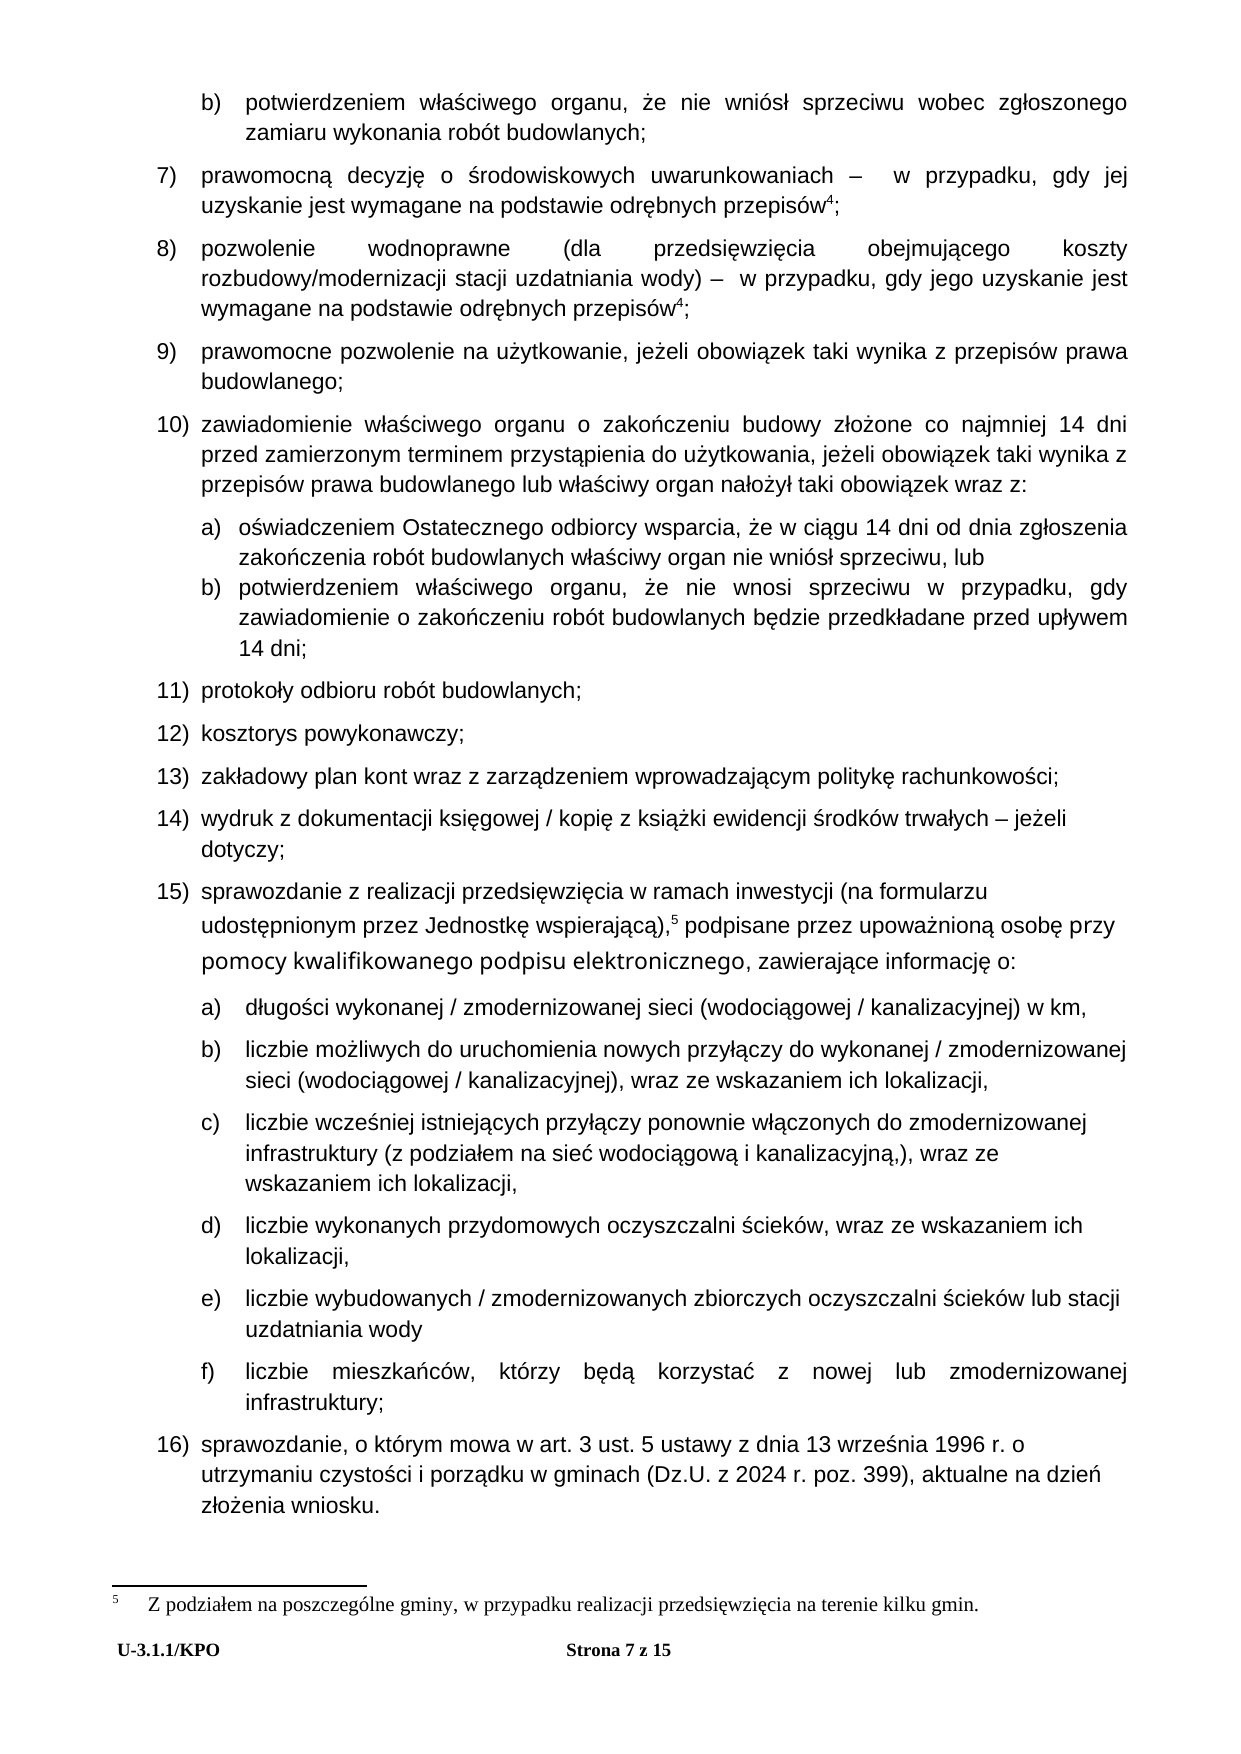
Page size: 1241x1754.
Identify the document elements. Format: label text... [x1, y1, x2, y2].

list potwierdzeniem właściwego organu, że nie wnosi sprzeciwu w przypadku, gdy zawiadomienie o zakończeniu robót budowlanych będzie przedkładane przed upływem 14 dni; [201, 574, 1128, 661]
list wydruk z dokumentacji księgowej / kopię z książki ewidencji środków trwałych – jeżeli dotyczy; [156, 805, 1128, 862]
list zawiadomienie właściwego organu o zakończeniu budowy złożone co najmniej 14 dni przed zamierzonym terminem przystąpienia do użytkowania, jeżeli obowiązek taki wynika z przepisów prawa budowlanego lub właściwy organ nałożył taki obowiązek wraz z: [156, 411, 1128, 497]
list długości wykonanej / zmodernizowanej sieci (wodociągowej / kanalizacyjnej) w km, [201, 994, 1128, 1020]
list liczbie możliwych do uruchomienia nowych przyłączy do wykonanej / zmodernizowanej sieci (wodociągowej / kanalizacyjnej), wraz ze wskazaniem ich lokalizacji, [201, 1036, 1128, 1093]
list liczbie wybudowanych / zmodernizowanych zbiorczych oczyszczalni ścieków lub stacji uzdatniania wody [201, 1285, 1128, 1342]
list pozwolenie wodnoprawne (dla przedsięwzięcia obejmującego koszty rozbudowy/modernizacji stacji uzdatniania wody) – w przypadku, gdy jego uzyskanie jest wymagane na podstawie odrębnych przepisów4; [156, 234, 1128, 321]
list potwierdzeniem właściwego organu, że nie wniósł sprzeciwu wobec zgłoszonego zamiaru wykonania robót budowlanych; [201, 89, 1128, 145]
list liczbie wykonanych przydomowych oczyszczalni ścieków, wraz ze wskazaniem ich lokalizacji, [201, 1212, 1128, 1269]
list zakładowy plan kont wraz z zarządzeniem wprowadzającym politykę rachunkowości; [156, 763, 1128, 789]
list sprawozdanie z realizacji przedsięwzięcia w ramach inwestycji (na formularzu udostępnionym przez Jednostkę wspierającą), podpisane przez upoważnioną osobę przy pomocy kwalifikowanego podpisu elektronicznego, zawierające informację o: [156, 878, 1128, 976]
list oświadczeniem Ostatecznego odbiorcy wsparcia, że w ciągu 14 dni od dnia zgłoszenia zakończenia robót budowlanych właściwy organ nie wniósł sprzeciwu, lub [201, 514, 1128, 570]
list protokoły odbioru robót budowlanych; [156, 677, 1128, 703]
list prawomocne pozwolenie na użytkowanie, jeżeli obowiązek taki wynika z przepisów prawa budowlanego; [156, 338, 1128, 394]
list kosztorys powykonawczy; [156, 720, 1128, 746]
list prawomocną decyzję o środowiskowych uwarunkowaniach – w przypadku, gdy jej uzyskanie jest wymagane na podstawie odrębnych przepisów4; [156, 162, 1128, 218]
list liczbie mieszkańców, którzy będą korzystać z nowej lub zmodernizowanej infrastruktury; [201, 1358, 1128, 1415]
list liczbie wcześniej istniejących przyłączy ponownie włączonych do zmodernizowanej infrastruktury (z podziałem na sieć wodociągową i kanalizacyjną,), wraz ze wskazaniem ich lokalizacji, [201, 1109, 1128, 1196]
list sprawozdanie, o którym mowa w art. 3 ust. 5 ustawy z dnia 13 września 1996 r. o utrzymaniu czystości i porządku w gminach (Dz.U. z 2024 r. poz. 399), aktualne na dzień złożenia wniosku. [156, 1431, 1128, 1518]
